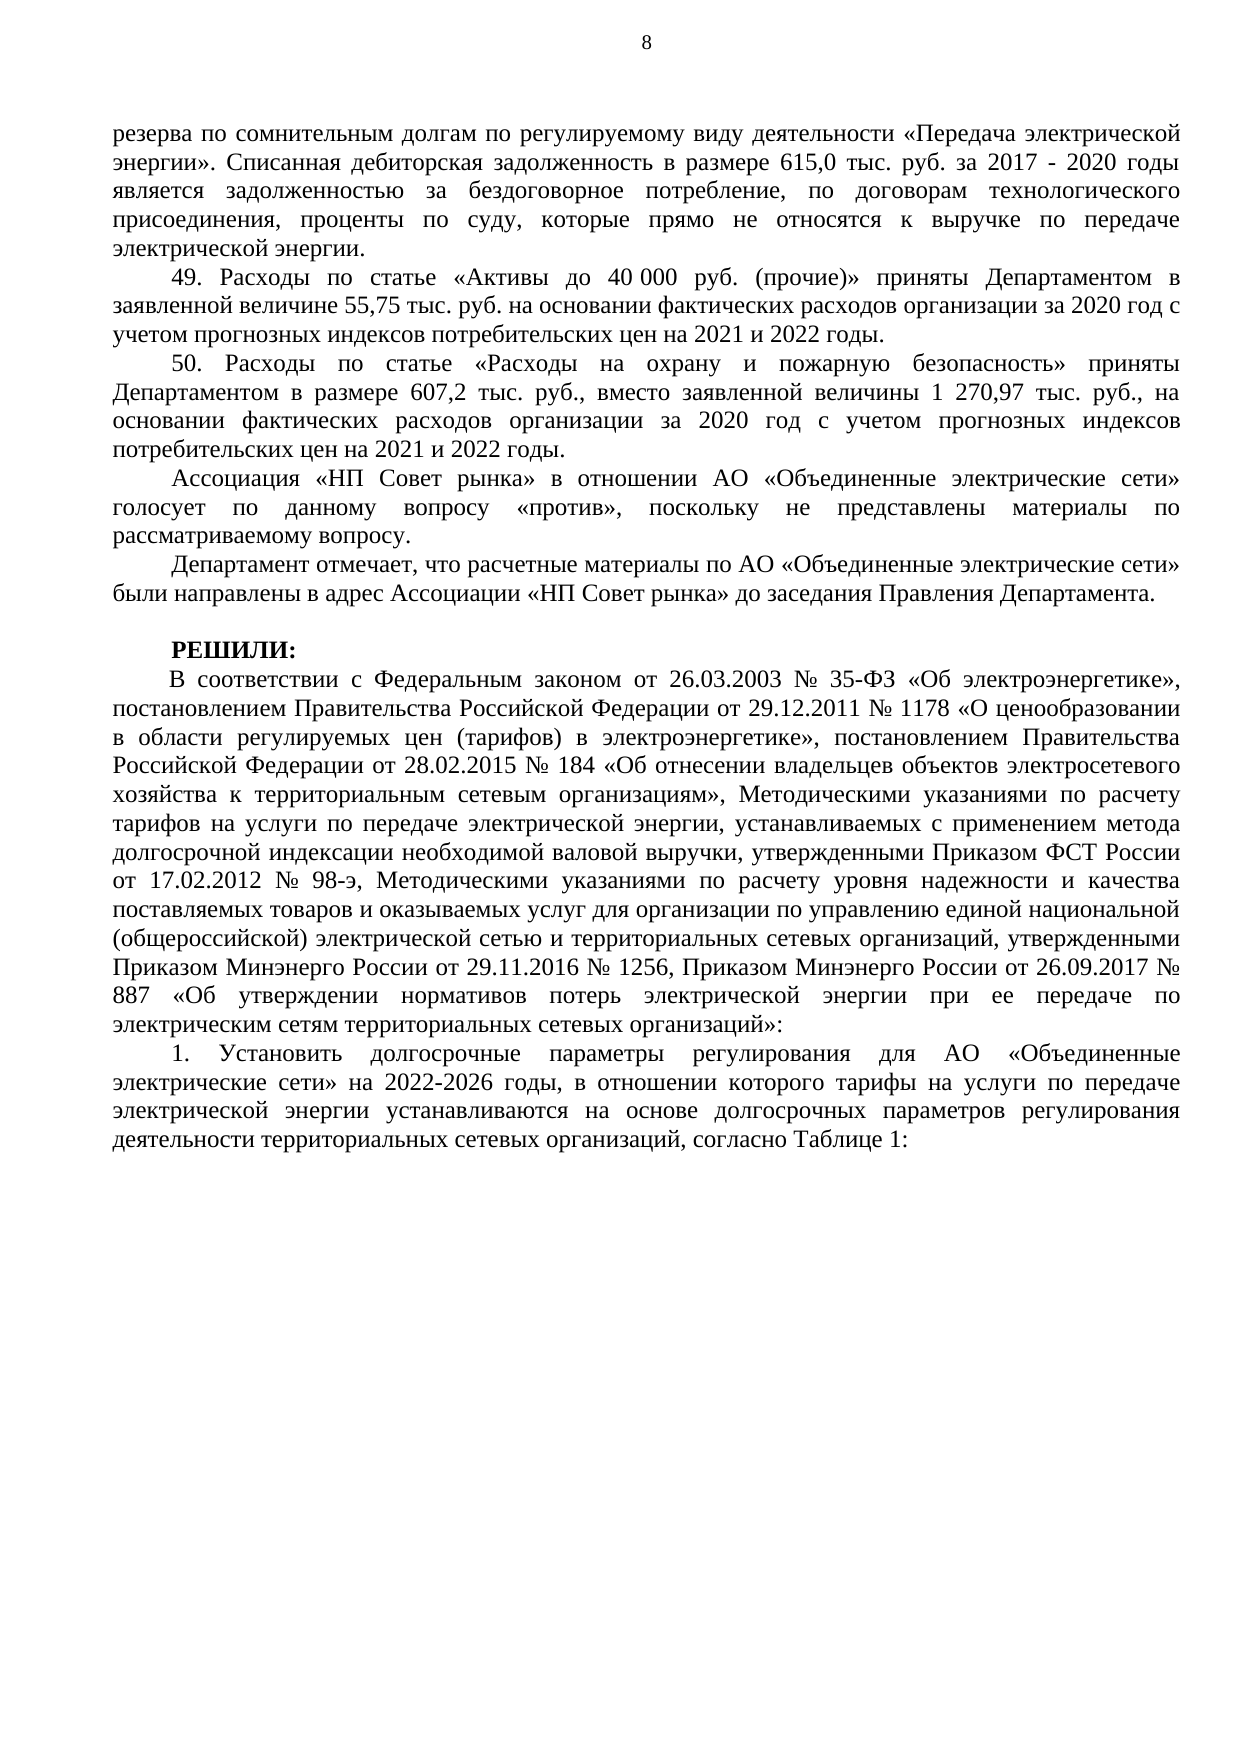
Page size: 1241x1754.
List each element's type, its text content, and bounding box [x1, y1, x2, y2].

list 1. Установить долгосрочные параметры регулирования для АО «Объединенные электрические сети» на 2022-2026 годы, в отношении которого тарифы на услуги по передаче электрической энергии устанавливаются на основе долгосрочных параметров регулирования деятельности территориальных сетевых организаций, согласно Таблице 1: [112, 1038, 1181, 1153]
text Департамент отмечает, что расчетные материалы по АО «Объединенные электрические сети» были направлены в адрес Ассоциации «НП Совет рынка» до заседания Правления Департамента. [112, 549, 1181, 607]
text В соответствии с Федеральным законом от 26.03.2003 № 35-ФЗ «Об электроэнергетике», постановлением Правительства Российской Федерации от 29.12.2011 № 1178 «О ценообразовании в области регулируемых цен (тарифов) в электроэнергетике», постановлением Правительства Российской Федерации от 28.02.2015 № 184 «Об отнесении владельцев объектов электросетевого хозяйства к территориальным сетевым организациям», Методическими указаниями по расчету тарифов на услуги по передаче электрической энергии, устанавливаемых с применением метода долгосрочной индексации необходимой валовой выручки, утвержденными Приказом ФСТ России от 17.02.2012 № 98-э, Методическими указаниями по расчету уровня надежности и качества поставляемых товаров и оказываемых услуг для организации по управлению единой национальной (общероссийской) электрической сетью и территориальных сетевых организаций, утвержденными Приказом Минэнерго России от 29.11.2016 № 1256, Приказом Минэнерго России от 26.09.2017 № 887 «Об утверждении нормативов потерь электрической энергии при ее передаче по электрическим сетям территориальных сетевых организаций»: [112, 664, 1181, 1038]
list РЕШИЛИ: [171, 636, 1181, 664]
text 50. Расходы по статье «Расходы на охрану и пожарную безопасность» приняты Департаментом в размере 607,2 тыс. руб., вместо заявленной величины 1 270,97 тыс. руб., на основании фактических расходов организации за 2020 год с учетом прогнозных индексов потребительских цен на 2021 и 2022 годы. [112, 348, 1181, 463]
text Ассоциация «НП Совет рынка» в отношении АО «Объединенные электрические сети» голосует по данному вопросу «против», поскольку не представлены материалы по рассматриваемому вопросу. [112, 463, 1181, 549]
text 49. Расходы по статье «Активы до 40 000 руб. (прочие)» приняты Департаментом в заявленной величине 55,75 тыс. руб. на основании фактических расходов организации за 2020 год с учетом прогнозных индексов потребительских цен на 2021 и 2022 годы. [112, 262, 1181, 348]
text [112, 118, 1181, 262]
